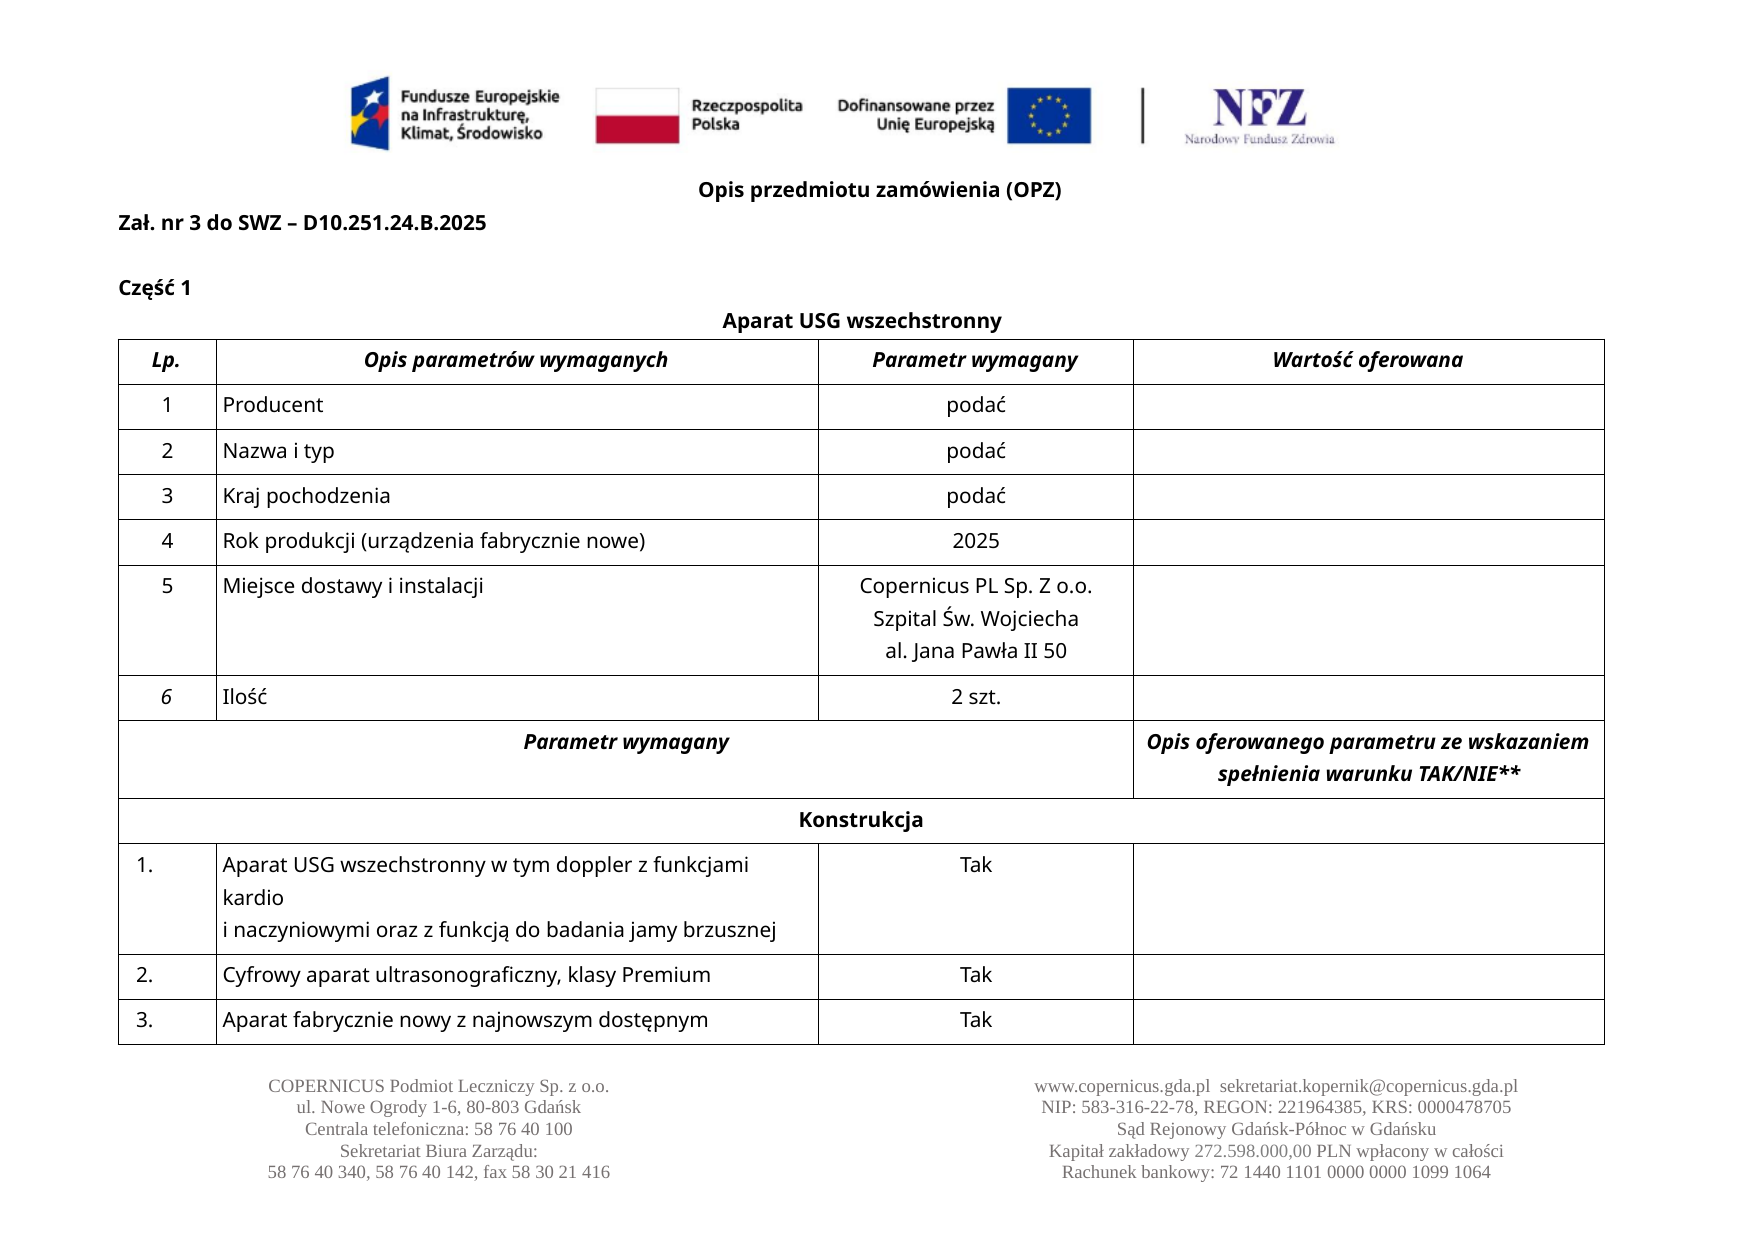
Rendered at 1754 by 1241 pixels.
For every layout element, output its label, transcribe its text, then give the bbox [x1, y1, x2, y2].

text Aparat USG wszechstronny [118, 306, 1606, 334]
table_cell Rok produkcji (urządzenia fabrycznie nowe) [217, 520, 818, 564]
table_cell podać [819, 475, 1133, 519]
table_cell [1134, 385, 1604, 429]
table_cell [1134, 475, 1604, 519]
table_header Opis parametrów wymaganych [217, 340, 818, 384]
table_cell 1 [119, 385, 216, 429]
table_cell Parametr wymagany [119, 721, 1133, 798]
table_cell Ilość [217, 676, 818, 720]
table_cell Tak [819, 955, 1133, 999]
table_cell [119, 955, 216, 999]
table_cell [1134, 844, 1604, 954]
table_cell 2 [119, 430, 216, 474]
table_cell Copernicus PL Sp. Z o.o. Szpital Św. Wojciecha al. Jana Pawła II 50 [819, 566, 1133, 675]
table_cell [1134, 430, 1604, 474]
table_cell Aparat USG wszechstronny w tym doppler z funkcjami kardio i naczyniowymi oraz z funkcją do badania jamy brzusznej [217, 844, 818, 954]
table_cell Opis oferowanego parametru ze wskazaniem spełnienia warunku TAK/NIE** [1134, 721, 1604, 798]
table_cell [119, 1000, 216, 1044]
table_cell Producent [217, 385, 818, 429]
table_cell [1134, 566, 1604, 675]
table_cell 2025 [819, 520, 1133, 564]
picture [326, 69, 1399, 176]
table_cell 2 szt. [819, 676, 1133, 720]
table_cell Tak [819, 1000, 1133, 1044]
table_cell Nazwa i typ [217, 430, 818, 474]
table_cell Kraj pochodzenia [217, 475, 818, 519]
table_cell [1134, 1000, 1604, 1044]
text Opis przedmiotu zamówienia (OPZ) Zał. nr 3 do SWZ – D10.251.24.B.2025 [118, 176, 1606, 237]
table_cell 6 [119, 676, 216, 720]
table_cell [1134, 955, 1604, 999]
table_cell 3 [119, 475, 216, 519]
table_header Lp. [119, 340, 216, 384]
table_cell Aparat fabrycznie nowy z najnowszym dostępnym oprogramowaniem [217, 1000, 818, 1044]
table_cell [119, 844, 216, 954]
table_cell Tak [819, 844, 1133, 954]
table_cell 4 [119, 520, 216, 564]
table_header Wartość oferowana [1134, 340, 1604, 384]
text Część 1 [118, 273, 1606, 302]
table_cell [1134, 520, 1604, 564]
table_header Parametr wymagany [819, 340, 1133, 384]
table_cell podać [819, 430, 1133, 474]
table_cell [1134, 676, 1604, 720]
table_cell Konstrukcja [119, 799, 1604, 843]
table_cell 5 [119, 566, 216, 675]
table_cell Cyfrowy aparat ultrasonograficzny, klasy Premium [217, 955, 818, 999]
table_cell Miejsce dostawy i instalacji [217, 566, 818, 675]
table_cell podać [819, 385, 1133, 429]
